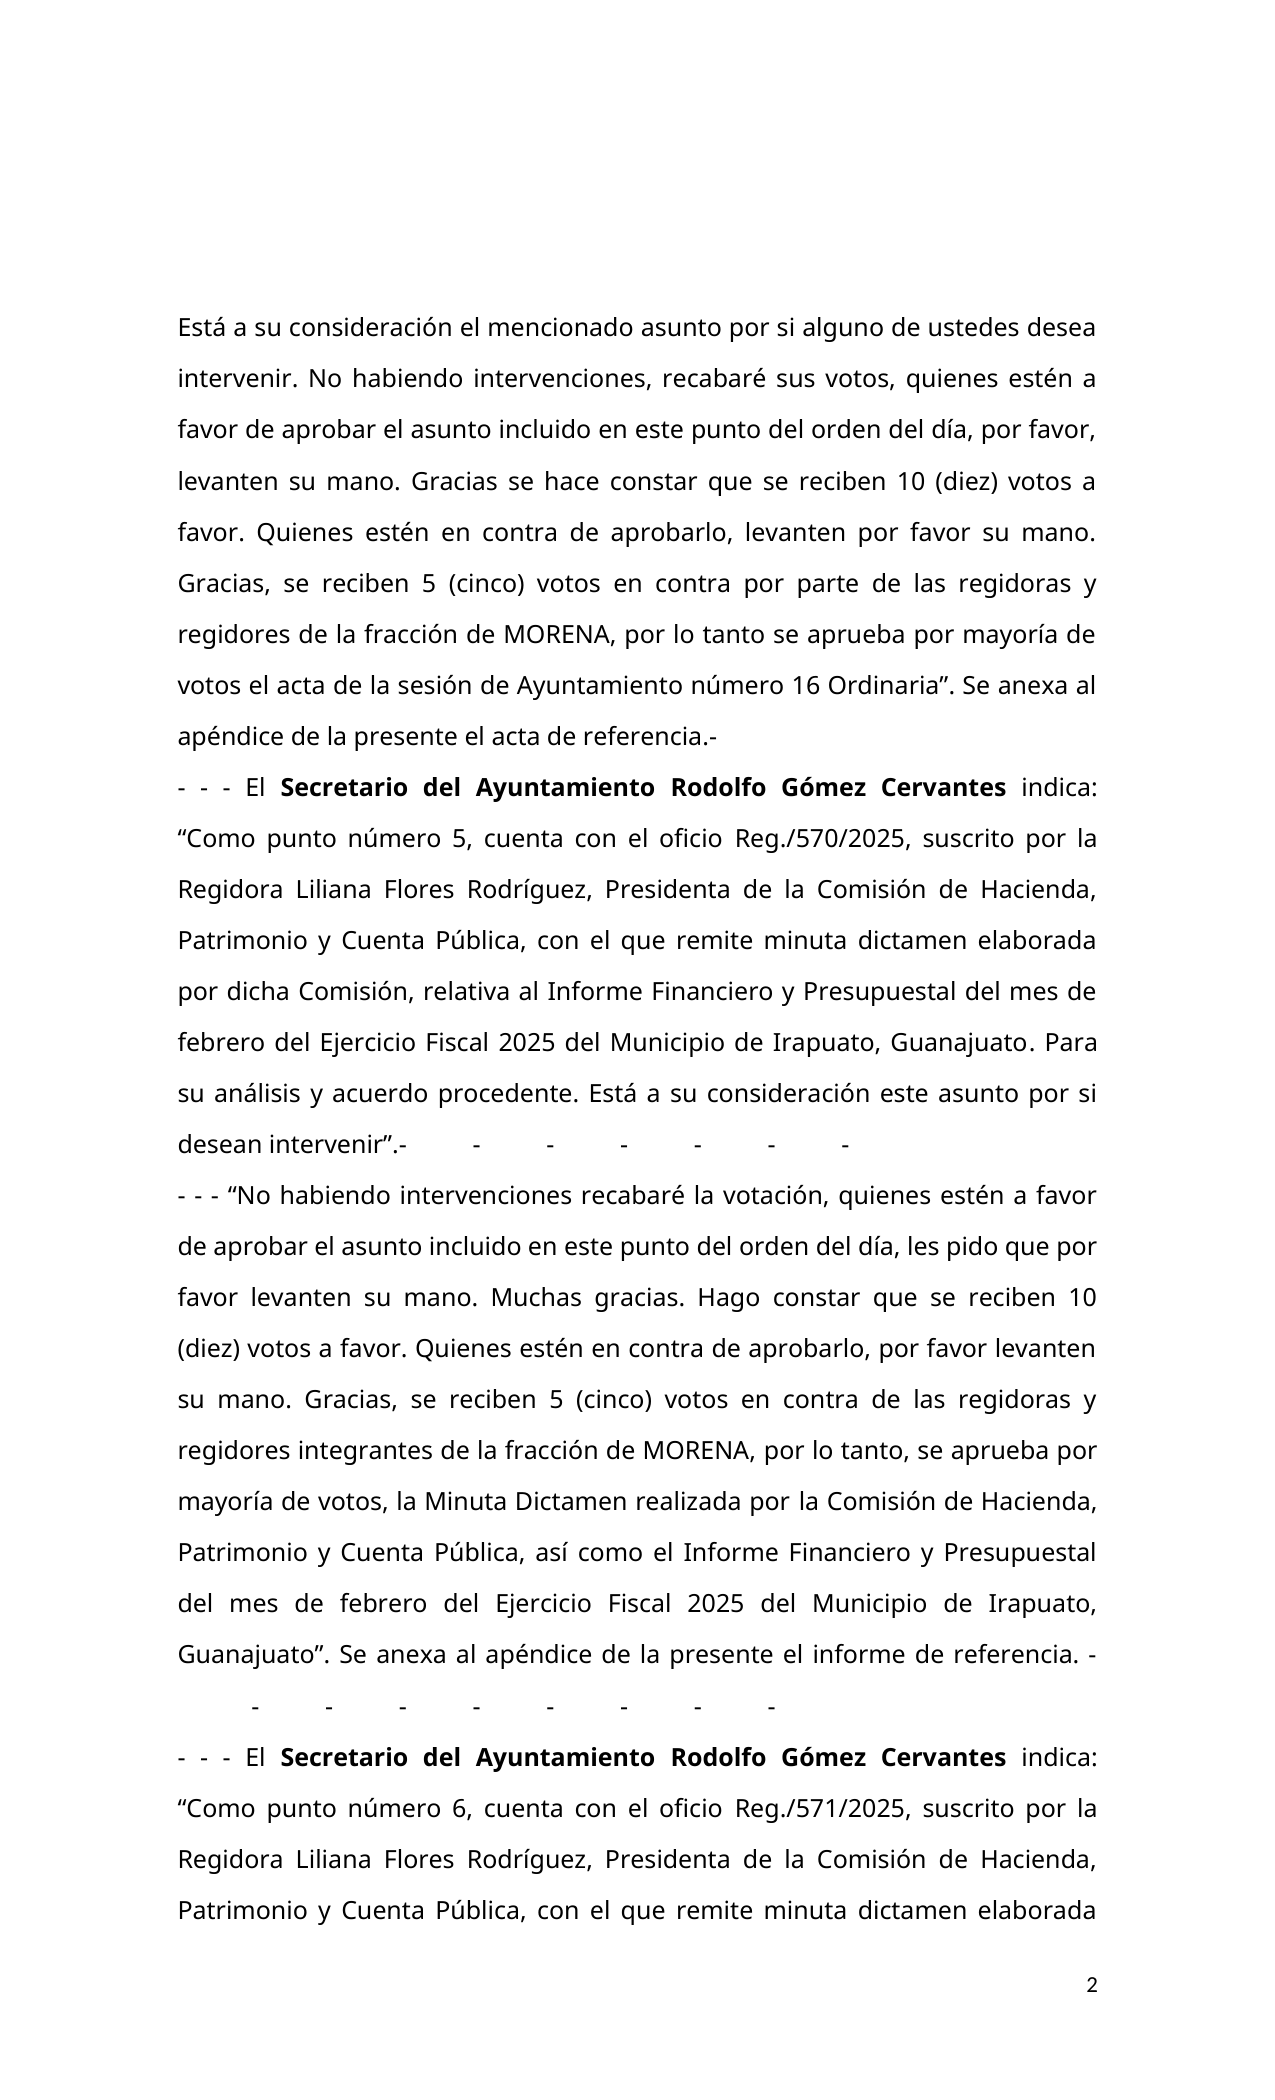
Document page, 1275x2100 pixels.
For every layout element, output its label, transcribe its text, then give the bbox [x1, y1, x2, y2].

text - - - “No habiendo intervenciones recabaré la votación, quienes estén a favor de aprobar el asunto incluido en este punto del orden del día, les pido que por favor levanten su mano. Muchas gracias. Hago constar que se reciben 10 (diez) votos a favor. Quienes estén en contra de aprobarlo, por favor levanten su mano. Gracias, se reciben 5 (cinco) votos en contra de las regidoras y regidores integrantes de la fracción de MORENA, por lo tanto, se aprueba por mayoría de votos, la Minuta Dictamen realizada por la Comisión de Hacienda, Patrimonio y Cuenta Pública, así como el Informe Financiero y Presupuestal del mes de febrero del Ejercicio Fiscal 2025 del Municipio de Irapuato, Guanajuato”. Se anexa al apéndice de la presente el informe de referencia. - - - - - - - - - [177, 1178, 1098, 1722]
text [177, 310, 1098, 752]
text - - - El Secretario del Ayuntamiento Rodolfo Gómez Cervantes indica: “Como punto número 5, cuenta con el oficio Reg./570/2025, suscrito por la Regidora Liliana Flores Rodríguez, Presidenta de la Comisión de Hacienda, Patrimonio y Cuenta Pública, con el que remite minuta dictamen elaborada por dicha Comisión, relativa al Informe Financiero y Presupuestal del mes de febrero del Ejercicio Fiscal 2025 del Municipio de Irapuato, Guanajuato. Para su análisis y acuerdo procedente. Está a su consideración este asunto por si desean intervenir”.- - - - - - - [177, 769, 1098, 1161]
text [177, 1739, 1098, 1926]
